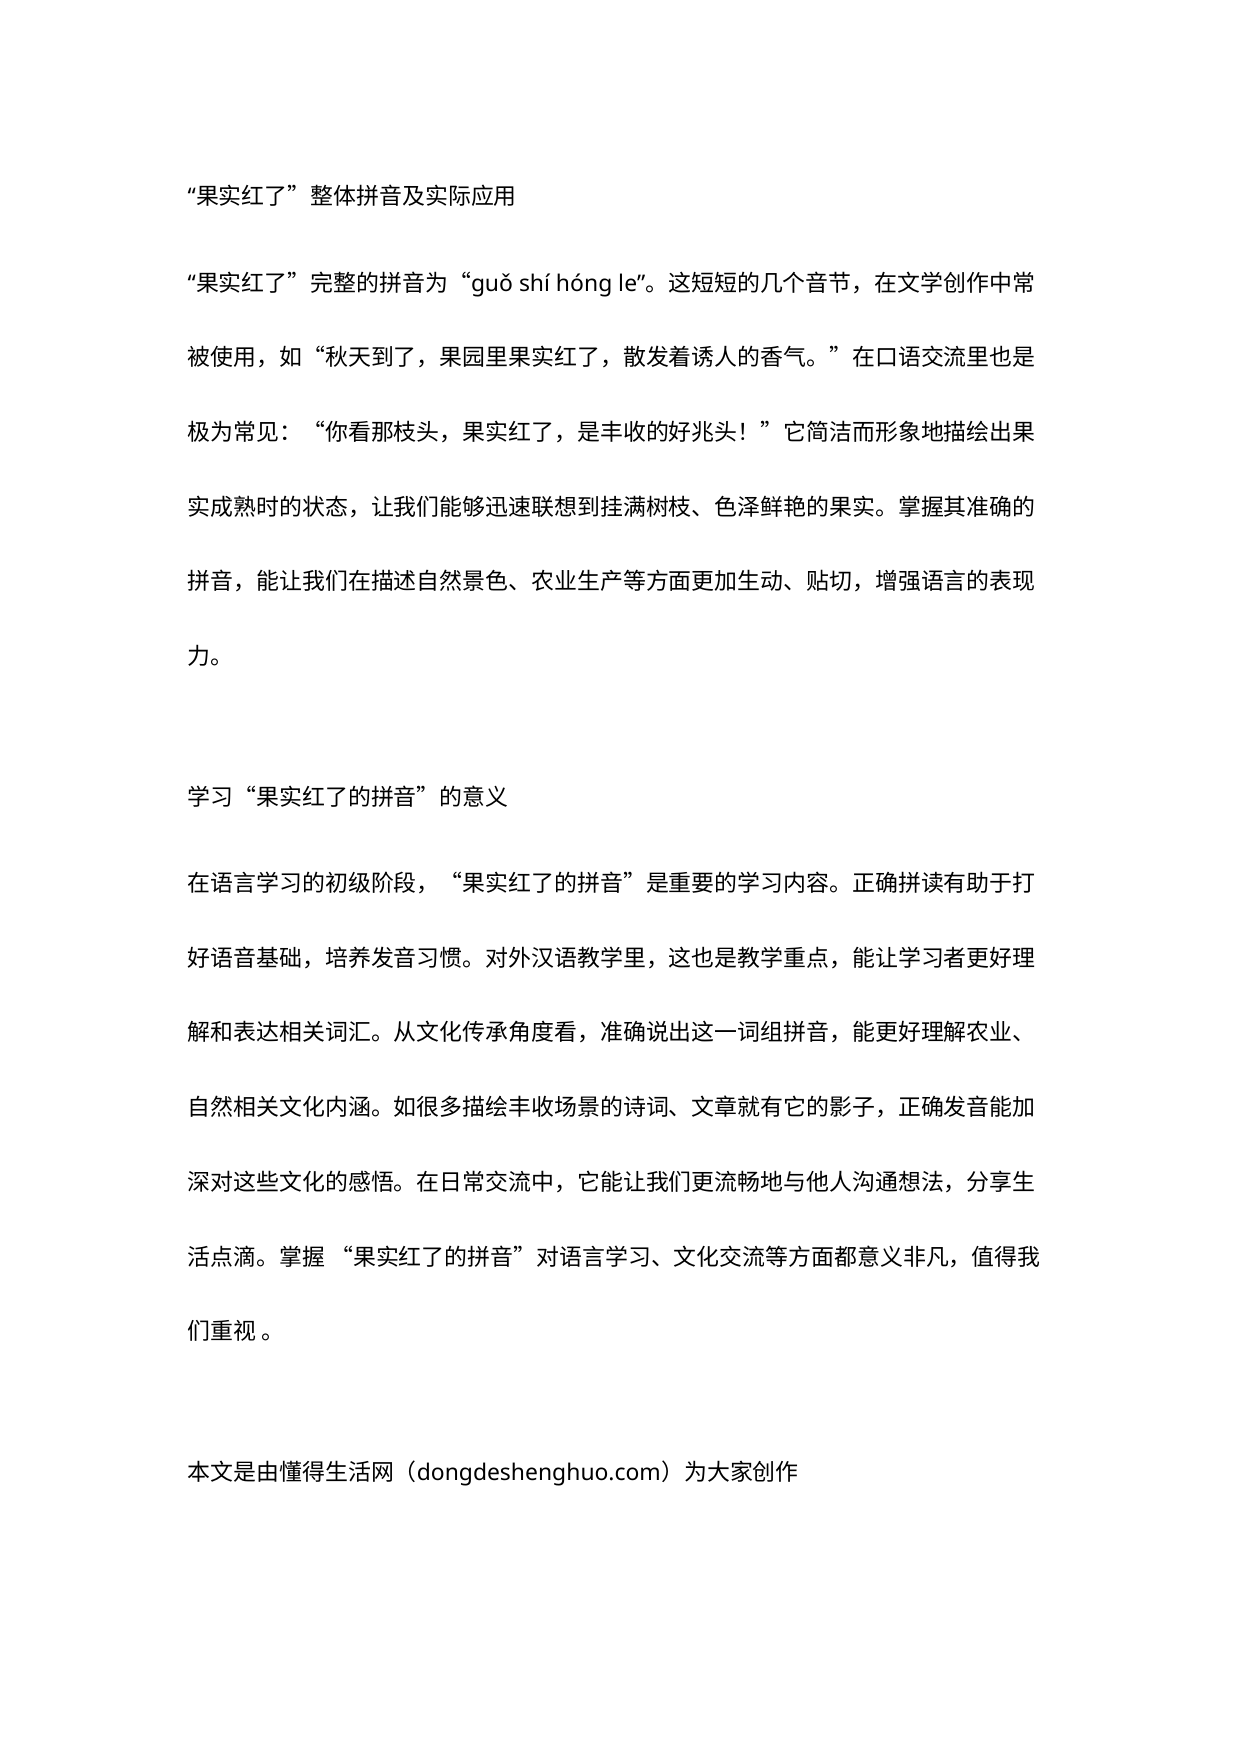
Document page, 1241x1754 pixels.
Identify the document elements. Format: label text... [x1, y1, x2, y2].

text “果实红了”完整的拼音为“guǒ shí hóng le”。这短短的几个音节，在文学创作中常被使用，如“秋天到了，果园里果实红了，散发着诱人的香气。”在口语交流里也是极为常见：“你看那枝头，果实红了，是丰收的好兆头！”它简洁而形象地描绘出果实成熟时的状态，让我们能够迅速联想到挂满树枝、色泽鲜艳的果实。掌握其准确的拼音，能让我们在描述自然景色、农业生产等方面更加生动、贴切，增强语言的表现力。 [187, 249, 1053, 687]
text “果实红了”整体拼音及实际应用 [187, 162, 1053, 227]
text 学习“果实红了的拼音”的意义 [187, 762, 1053, 827]
text 本文是由懂得生活网（dongdeshenghuo.com）为大家创作 [187, 1438, 1053, 1503]
text 在语言学习的初级阶段，“果实红了的拼音”是重要的学习内容。正确拼读有助于打好语音基础，培养发音习惯。对外汉语教学里，这也是教学重点，能让学习者更好理解和表达相关词汇。从文化传承角度看，准确说出这一词组拼音，能更好理解农业、自然相关文化内涵。如很多描绘丰收场景的诗词、文章就有它的影子，正确发音能加深对这些文化的感悟。在日常交流中，它能让我们更流畅地与他人沟通想法，分享生活点滴。掌握 “果实红了的拼音”对语言学习、文化交流等方面都意义非凡，值得我们重视 。 [187, 849, 1053, 1362]
